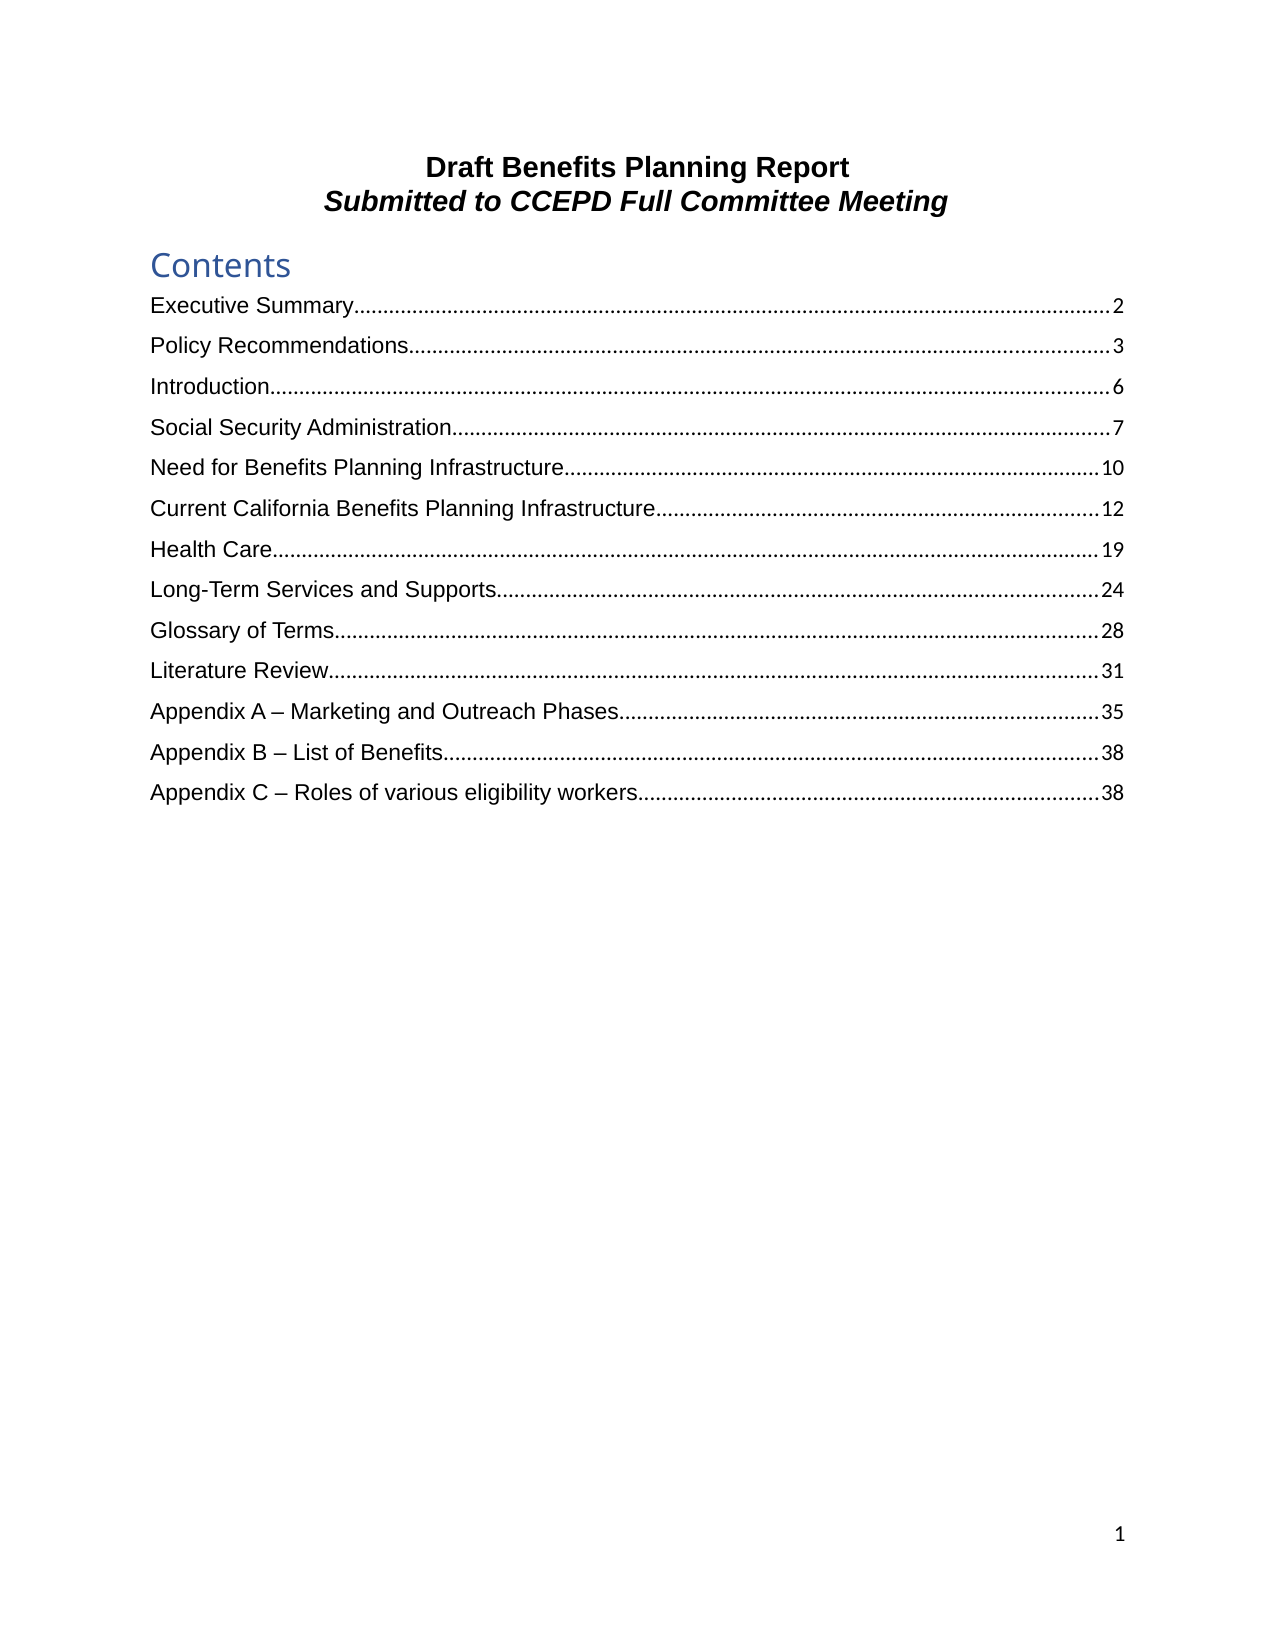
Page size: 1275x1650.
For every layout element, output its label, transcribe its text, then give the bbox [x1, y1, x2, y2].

text Draft Benefits Planning Report [150, 150, 1125, 183]
text Submitted to CCEPD Full Committee Meeting [150, 183, 1125, 217]
